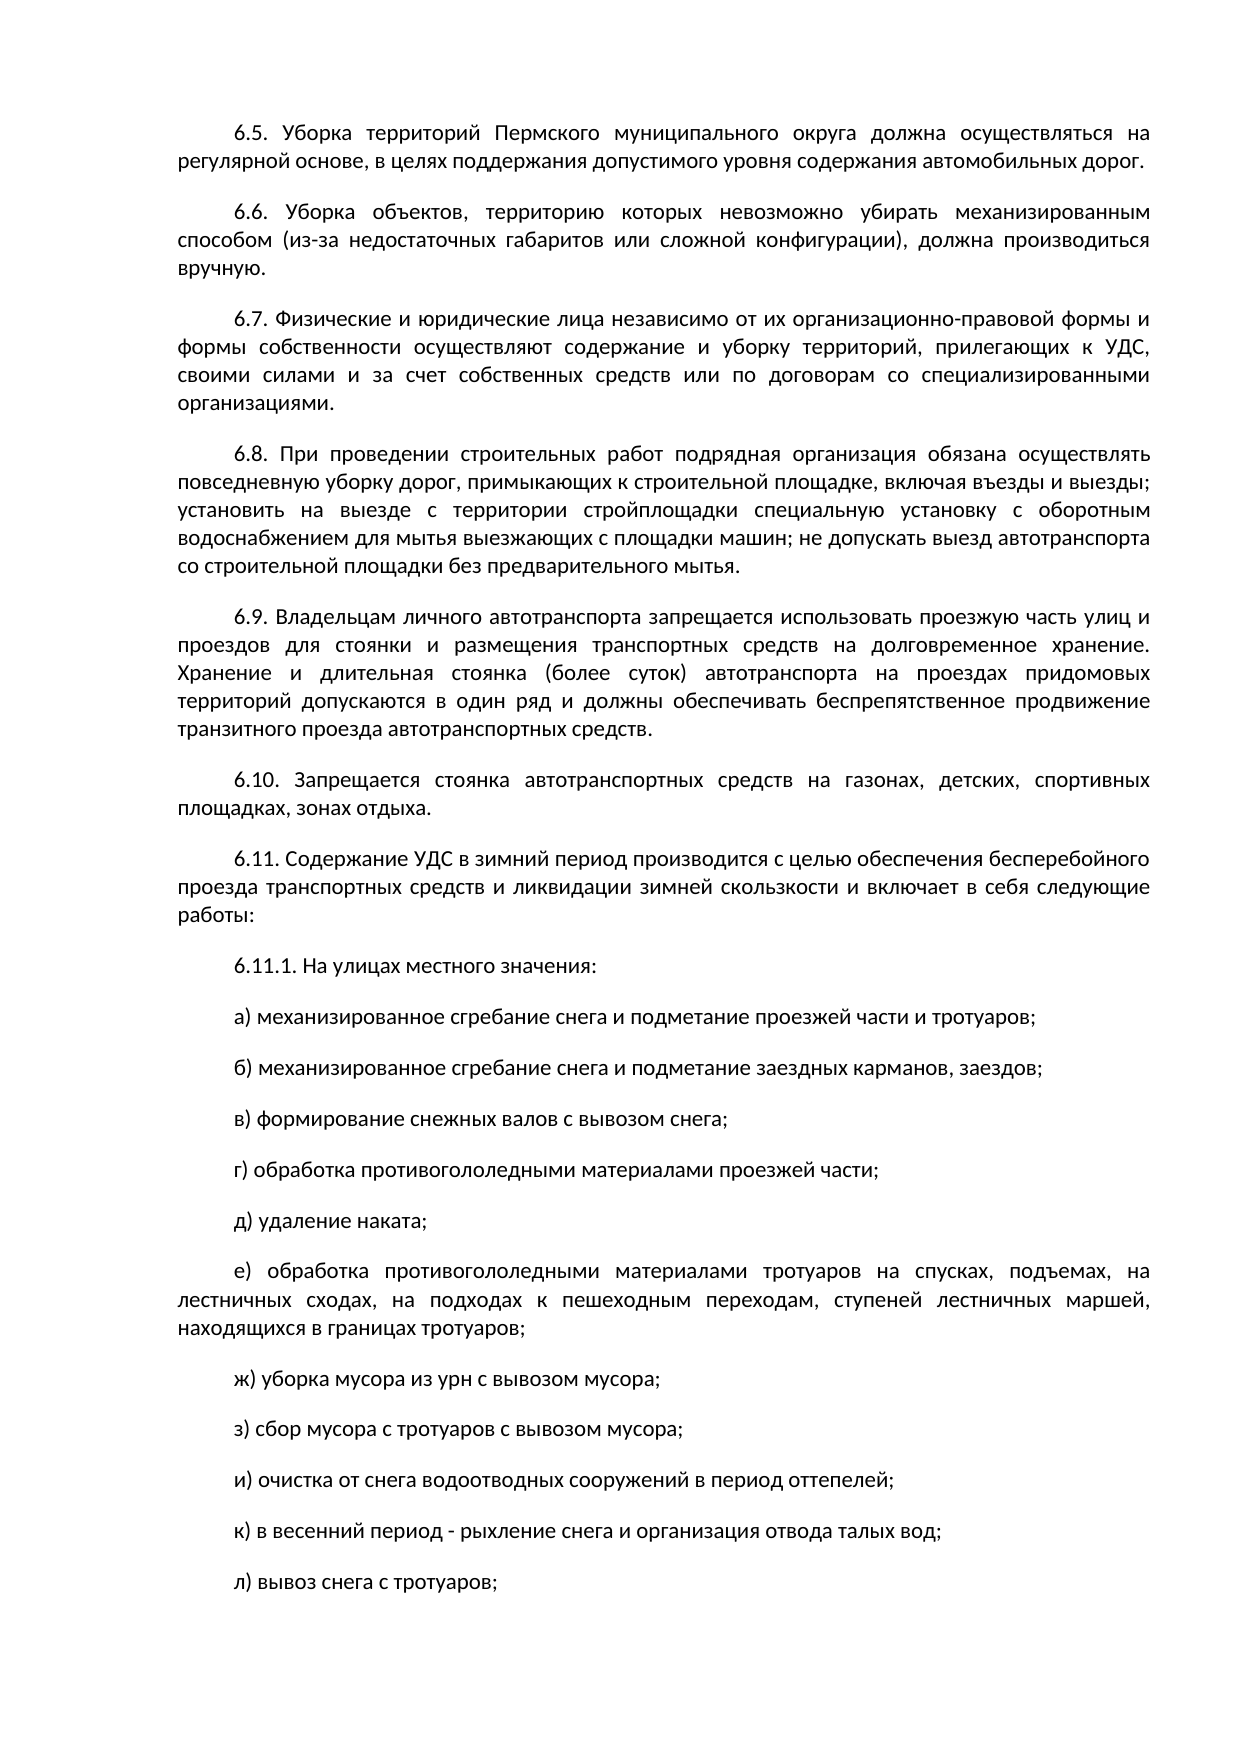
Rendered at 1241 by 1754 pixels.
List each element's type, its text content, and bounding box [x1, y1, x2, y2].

text 6.10. Запрещается стоянка автотранспортных средств на газонах, детских, спортивных площадках, зонах отдыха. [177, 765, 1152, 821]
text 6.7. Физические и юридические лица независимо от их организационно-правовой формы и формы собственности осуществляют содержание и уборку территорий, прилегающих к УДС, своими силами и за счет собственных средств или по договорам со специализированными организациями. [177, 304, 1152, 416]
text 6.9. Владельцам личного автотранспорта запрещается использовать проезжую часть улиц и проездов для стоянки и размещения транспортных средств на долговременное хранение. Хранение и длительная стоянка (более суток) автотранспорта на проездах придомовых территорий допускаются в один ряд и должны обеспечивать беспрепятственное продвижение транзитного проезда автотранспортных средств. [177, 602, 1152, 742]
text 6.5. Уборка территорий Пермского муниципального округа должна осуществляться на регулярной основе, в целях поддержания допустимого уровня содержания автомобильных дорог. [177, 118, 1152, 174]
text в) формирование снежных валов с вывозом снега; [177, 1104, 1152, 1132]
text 6.8. При проведении строительных работ подрядная организация обязана осуществлять повседневную уборку дорог, примыкающих к строительной площадке, включая въезды и выезды; установить на выезде с территории стройплощадки специальную установку с оборотным водоснабжением для мытья выезжающих с площадки машин; не допускать выезд автотранспорта со строительной площадки без предварительного мытья. [177, 439, 1152, 579]
text а) механизированное сгребание снега и подметание проезжей части и тротуаров; [177, 1002, 1152, 1030]
text з) сбор мусора с тротуаров с вывозом мусора; [177, 1414, 1152, 1443]
text ж) уборка мусора из урн с вывозом мусора; [177, 1364, 1152, 1392]
text и) очистка от снега водоотводных сооружений в период оттепелей; [177, 1466, 1152, 1493]
text д) удаление наката; [177, 1206, 1152, 1234]
text 6.11. Содержание УДС в зимний период производится с целью обеспечения бесперебойного проезда транспортных средств и ликвидации зимней скользкости и включает в себя следующие работы: [177, 844, 1152, 928]
text е) обработка противогололедными материалами тротуаров на спусках, подъемах, на лестничных сходах, на подходах к пешеходным переходам, ступеней лестничных маршей, находящихся в границах тротуаров; [177, 1257, 1152, 1341]
text 6.6. Уборка объектов, территорию которых невозможно убирать механизированным способом (из-за недостаточных габаритов или сложной конфигурации), должна производиться вручную. [177, 197, 1152, 281]
text б) механизированное сгребание снега и подметание заездных карманов, заездов; [177, 1053, 1152, 1081]
text г) обработка противогололедными материалами проезжей части; [177, 1155, 1152, 1183]
text л) вывоз снега с тротуаров; [177, 1567, 1152, 1595]
text к) в весенний период - рыхление снега и организация отвода талых вод; [177, 1516, 1152, 1544]
text 6.11.1. На улицах местного значения: [177, 951, 1152, 979]
